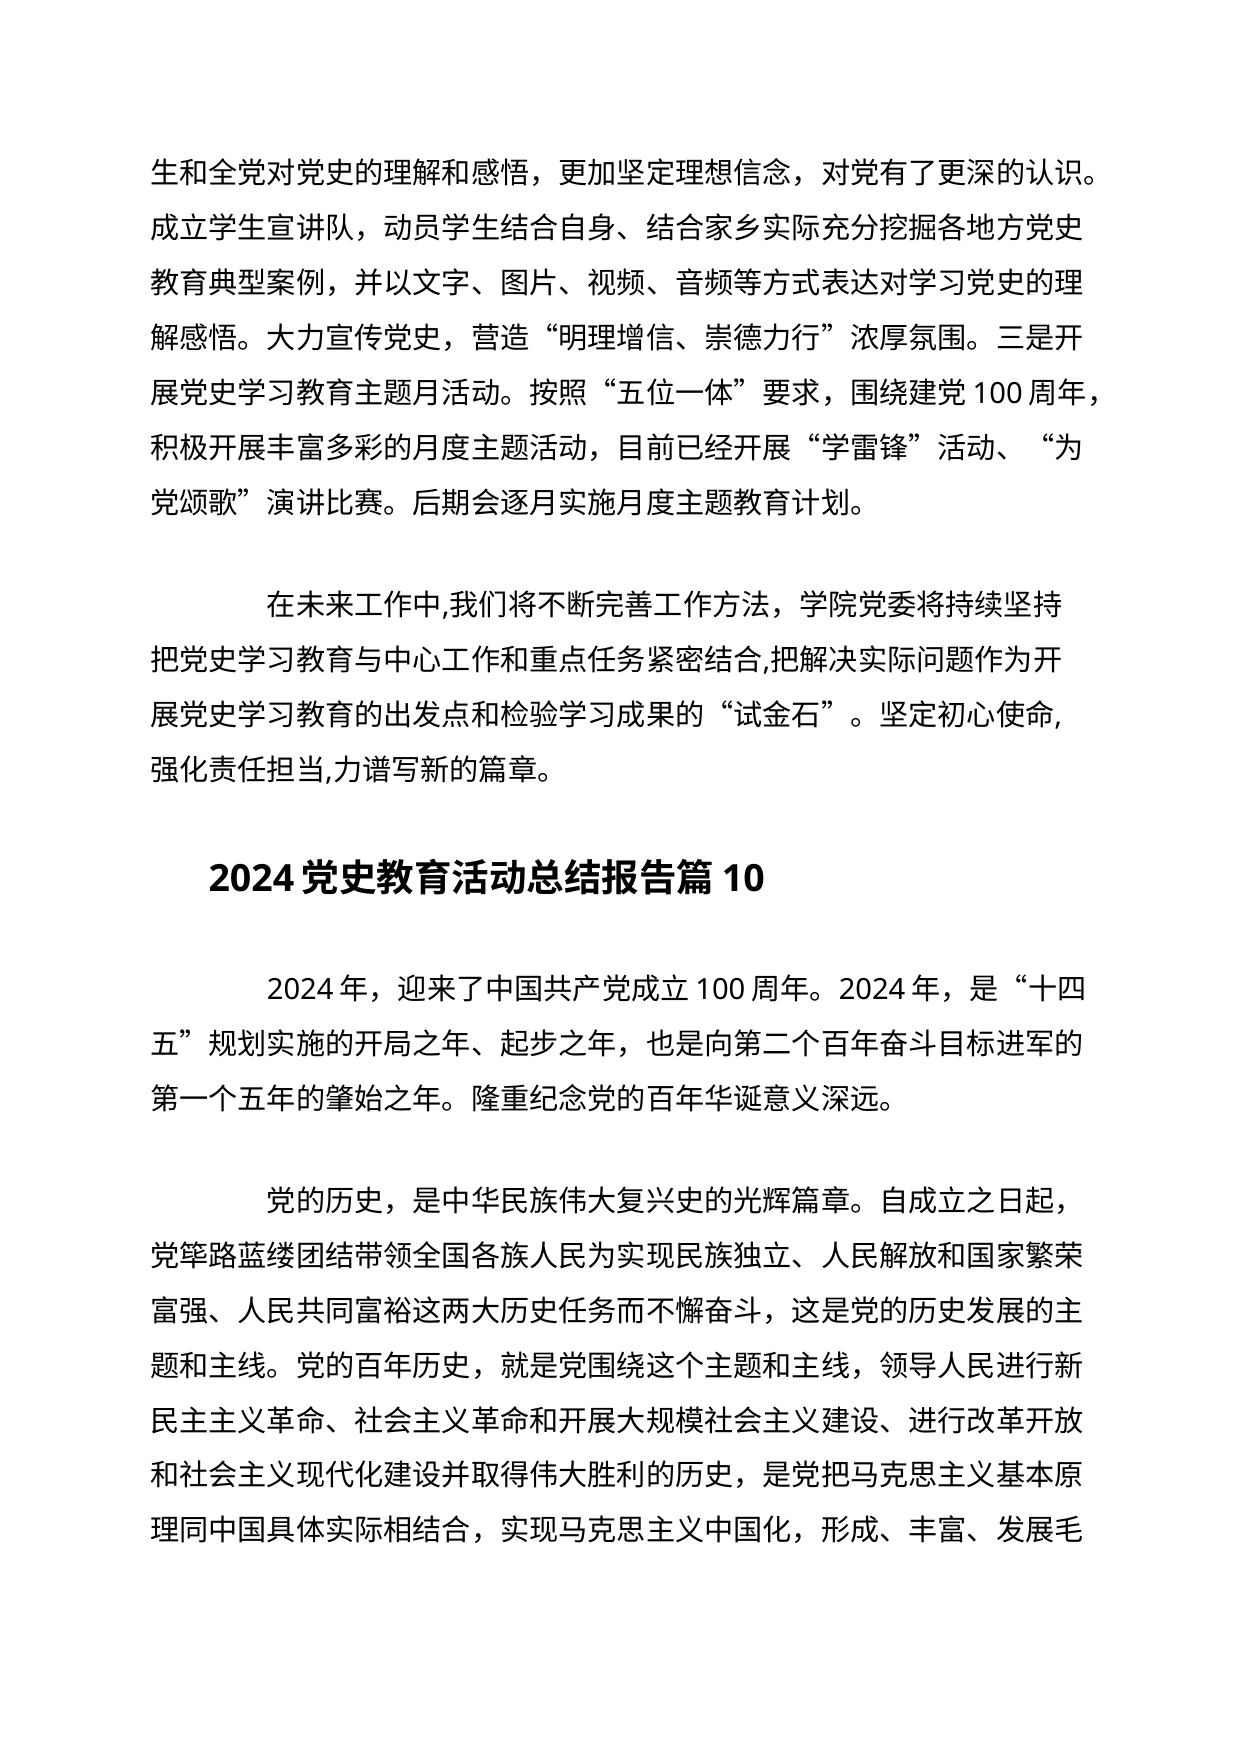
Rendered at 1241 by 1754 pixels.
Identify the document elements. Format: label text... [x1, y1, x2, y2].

text 2024党史教育活动总结报告篇10 [150, 848, 1090, 903]
text 2024年，迎来了中国共产党成立100周年。2024年，是“十四五”规划实施的开局之年、起步之年，也是向第二个百年奋斗目标进军的第一个五年的肇始之年。隆重纪念党的百年华诞意义深远。 [150, 966, 1090, 1118]
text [150, 150, 1090, 522]
text 在未来工作中,我们将不断完善工作方法，学院党委将持续坚持把党史学习教育与中心工作和重点任务紧密结合,把解决实际问题作为开展党史学习教育的出发点和检验学习成果的“试金石”。坚定初心使命,强化责任担当,力谱写新的篇章。 [150, 581, 1090, 789]
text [150, 1177, 1090, 1549]
